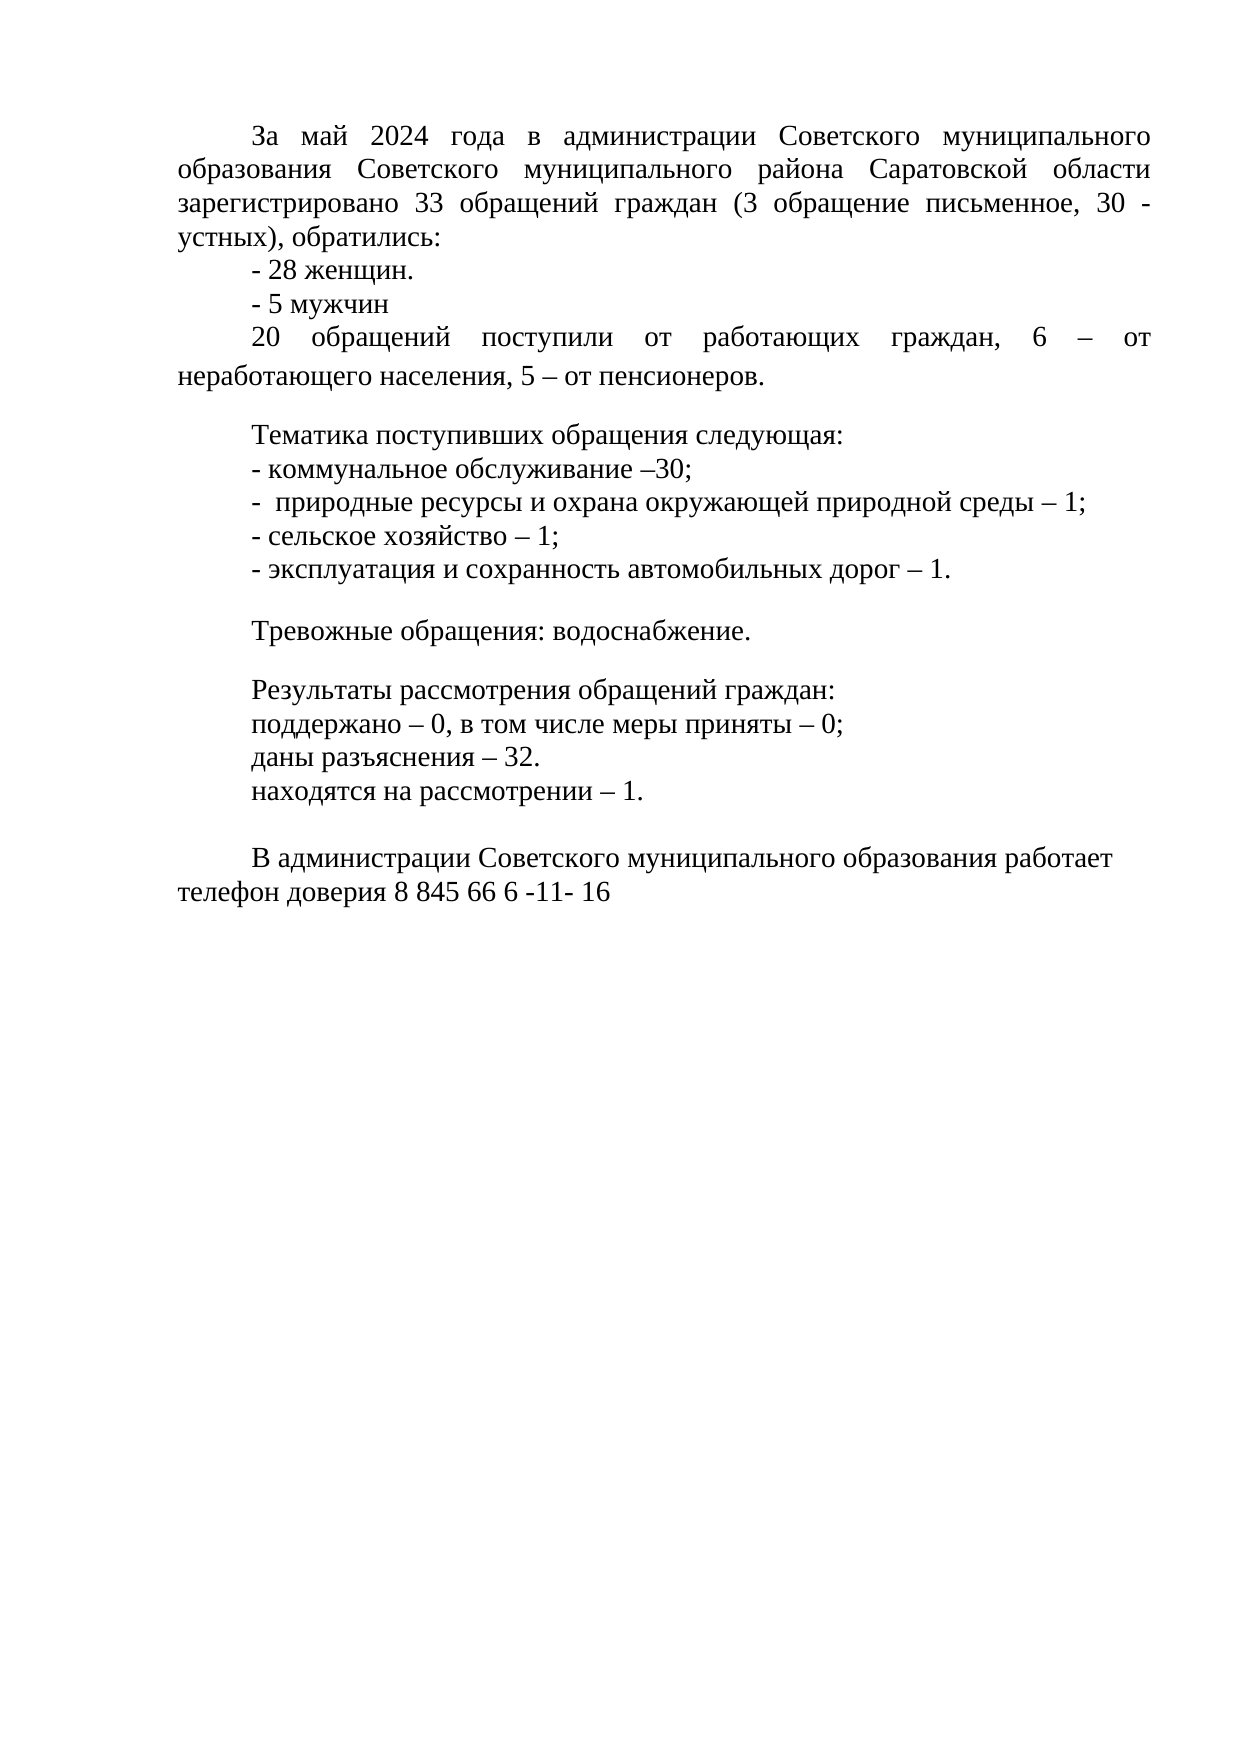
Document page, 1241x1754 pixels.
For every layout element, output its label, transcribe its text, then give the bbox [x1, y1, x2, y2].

text поддержано – 0, в том числе меры приняты – 0; [177, 706, 1152, 739]
text даны разъяснения – 32. [177, 739, 1152, 773]
text Тематика поступивших обращения следующая: [177, 417, 1152, 451]
text - эксплуатация и сохранность автомобильных дорог – 1. [177, 551, 1152, 585]
text Тревожные обращения: водоснабжение. [177, 613, 1152, 647]
text В администрации Советского муниципального образования работает телефон доверия 8 845 66 6 -11- 16 [177, 840, 1152, 907]
text находятся на рассмотрении – 1. [177, 773, 1152, 807]
text - природные ресурсы и охрана окружающей природной среды – 1; [177, 484, 1152, 518]
text За май 2024 года в администрации Советского муниципального образования Советского муниципального района Саратовской области зарегистрировано 33 обращений граждан (3 обращение письменное, 30 - устных), обратились: [177, 118, 1152, 252]
text - коммунальное обслуживание –30; [177, 451, 1152, 484]
text - 5 мужчин [177, 286, 1152, 319]
text 20 обращений поступили от работающих граждан, 6 – от неработающего населения, 5 – от пенсионеров. [177, 319, 1152, 391]
text - 28 женщин. [177, 252, 1152, 286]
text Результаты рассмотрения обращений граждан: [177, 672, 1152, 706]
text - сельское хозяйство – 1; [177, 518, 1152, 551]
